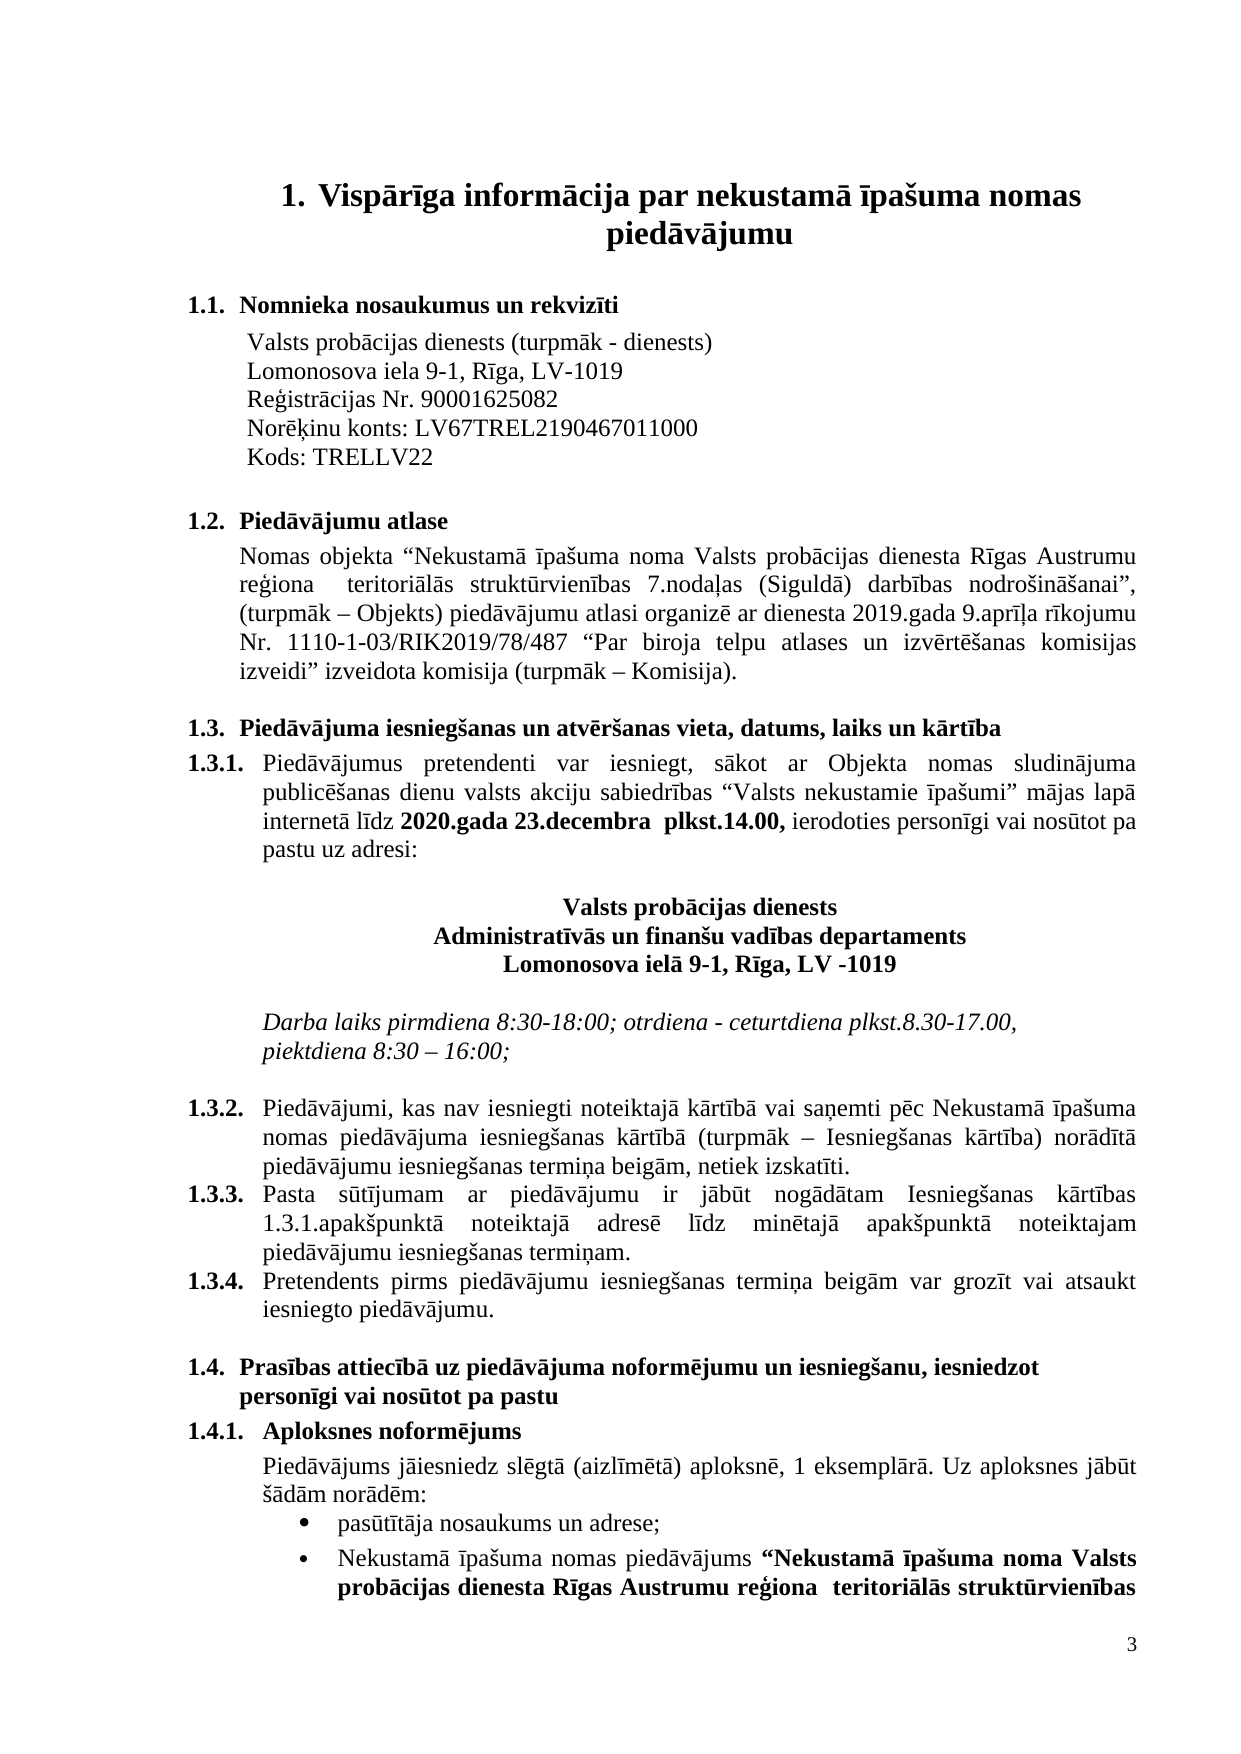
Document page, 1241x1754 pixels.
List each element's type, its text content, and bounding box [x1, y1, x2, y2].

text Valsts probācijas dienests [187, 892, 1137, 921]
subtitle Piedāvājumu atlase [187, 506, 1137, 534]
text Piedāvājums jāiesniedz slēgtā (aizlīmētā) aploksnē, 1 eksemplārā. Uz aploksnes jābūt šādām norādēm: [262, 1451, 1137, 1508]
text Reģistrācijas Nr. 90001625082 [247, 384, 1137, 413]
subtitle Nomnieka nosaukumus un rekvizīti [187, 287, 1137, 321]
list Pretendents pirms piedāvājumu iesniegšanas termiņa beigām var grozīt vai atsaukt iesniegto piedāvājumu. [187, 1266, 1137, 1323]
subtitle Piedāvājuma iesniegšanas un atvēršanas vieta, datums, laiks un kārtība [187, 713, 1137, 742]
subtitle Prasības attiecībā uz piedāvājuma noformējumu un iesniegšanu, iesniedzot personīgi vai nosūtot pa pastu [187, 1352, 1137, 1409]
list Piedāvājumus pretendenti var iesniegt, sākot ar Objekta nomas sludinājuma publicēšanas dienu valsts akciju sabiedrības “Valsts nekustamie īpašumi” mājas lapā internetā līdz 2020.gada 23.decembra plkst.14.00, ierodoties personīgi vai nosūtot pa pastu uz adresi: [187, 748, 1137, 863]
text Administratīvās un finanšu vadības departaments [187, 921, 1137, 949]
text Norēķinu konts: LV67TREL2190467011000 [247, 413, 1137, 442]
title Vispārīga informācija par nekustamā īpašuma nomas piedāvājumu [225, 175, 1137, 252]
text piektdiena 8:30 – 16:00; [187, 1036, 1137, 1064]
text Nomas objekta “Nekustamā īpašuma noma Valsts probācijas dienesta Rīgas Austrumu reģiona teritoriālās struktūrvienības 7.nodaļas (Siguldā) darbības nodrošināšanai”, (turpmāk – Objekts) piedāvājumu atlasi organizē ar dienesta 2019.gada 9.aprīļa rīkojumu Nr. 1110-1-03/RIK2019/78/487 “Par biroja telpu atlases un izvērtēšanas komisijas izveidi” izveidota komisija (turpmāk – Komisija). [239, 541, 1137, 684]
text Lomonosova iela 9-1, Rīga, LV-1019 [247, 356, 1137, 384]
list Pasta sūtījumam ar piedāvājumu ir jābūt nogādātam Iesniegšanas kārtības 1.3.1.apakšpunktā noteiktajā adresē līdz minētajā apakšpunktā noteiktajam piedāvājumu iesniegšanas termiņam. [187, 1179, 1137, 1266]
subtitle Aploksnes noformējums [187, 1416, 1137, 1444]
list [300, 1543, 1137, 1601]
subtitle pasūtītāja nosaukums un adrese; [300, 1508, 1137, 1537]
text Lomonosova ielā 9-1, Rīga, LV -1019 [187, 949, 1137, 978]
text Kods: TRELLV22 [247, 442, 1137, 471]
list Piedāvājumi, kas nav iesniegti noteiktajā kārtībā vai saņemti pēc Nekustamā īpašuma nomas piedāvājuma iesniegšanas kārtībā (turpmāk – Iesniegšanas kārtība) norādītā piedāvājumu iesniegšanas termiņa beigām, netiek izskatīti. [187, 1093, 1137, 1179]
text Darba laiks pirmdiena 8:30-18:00; otrdiena - ceturtdiena plkst.8.30-17.00, [187, 1007, 1137, 1036]
text Valsts probācijas dienests (turpmāk - dienests) [247, 327, 1137, 356]
